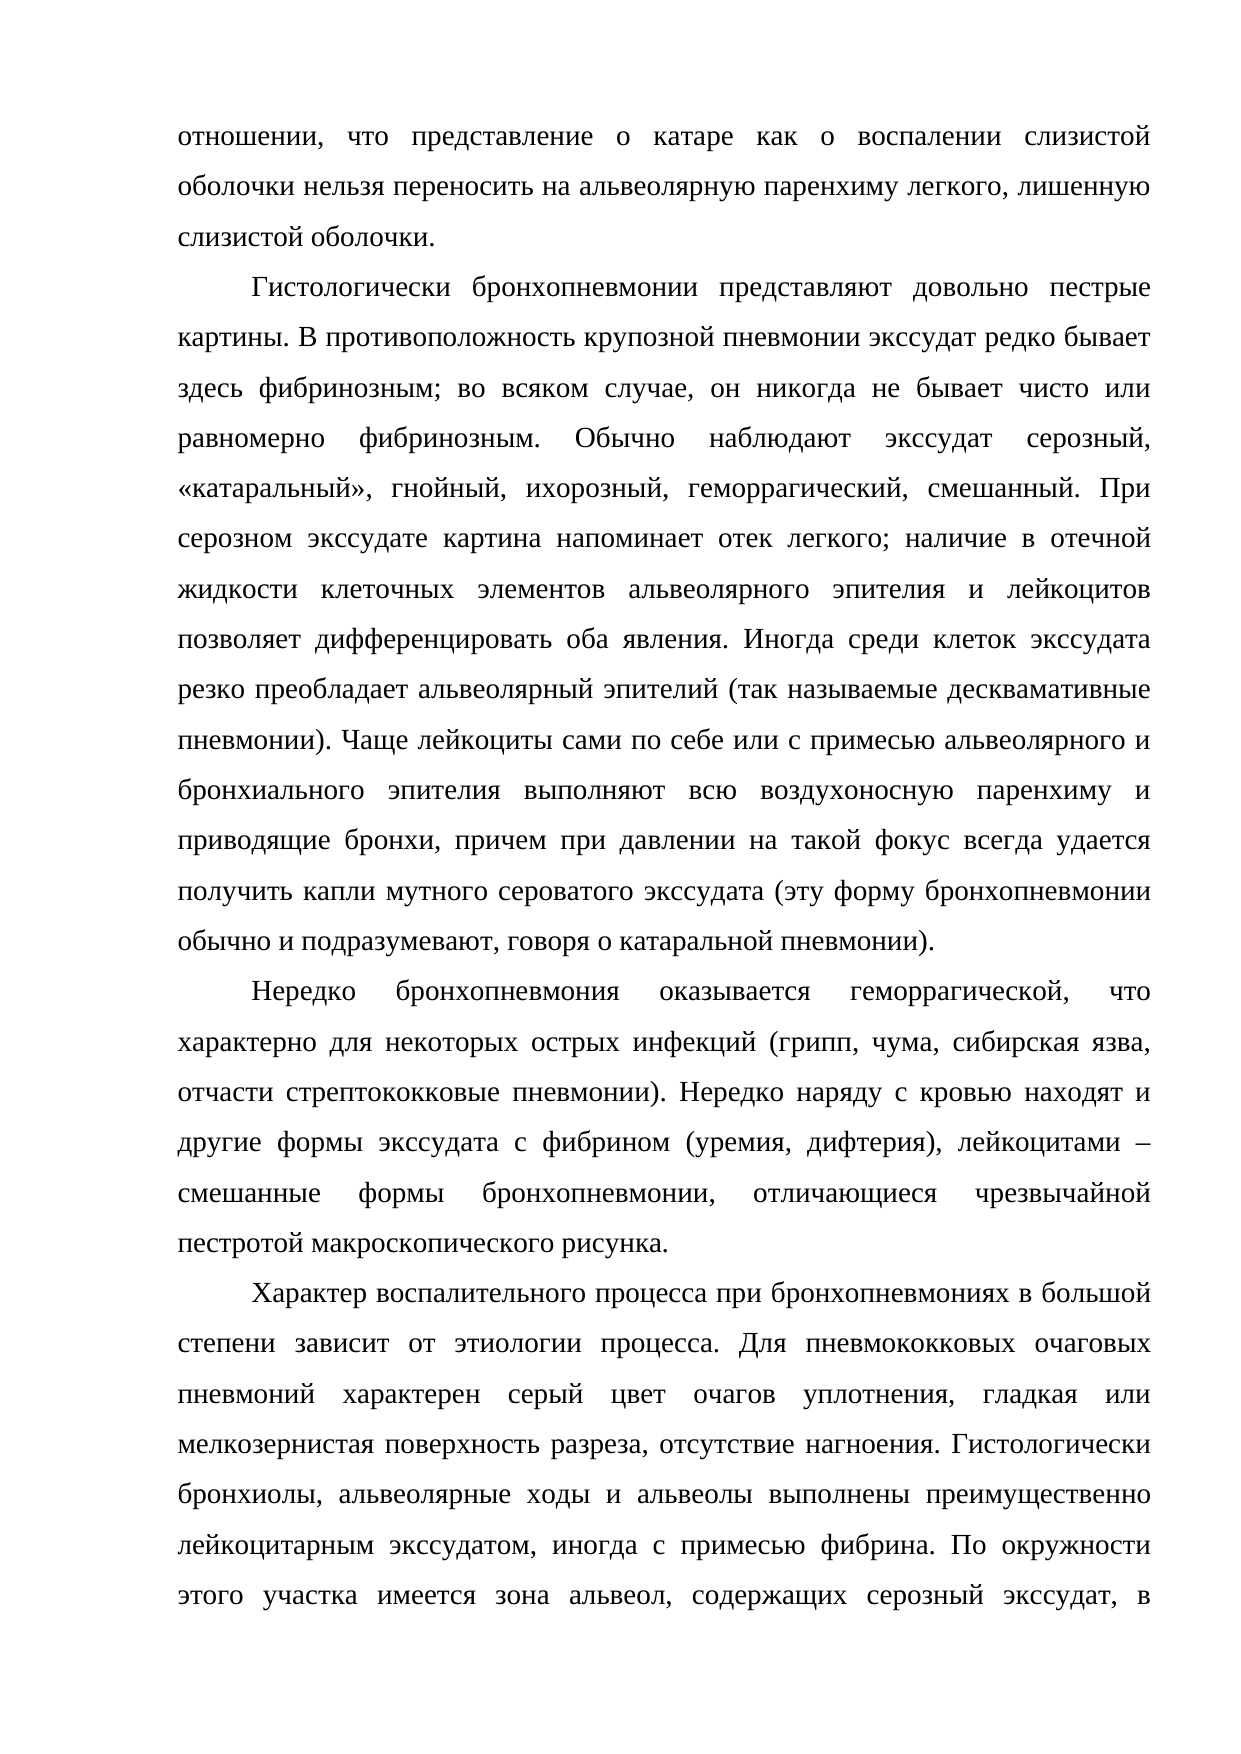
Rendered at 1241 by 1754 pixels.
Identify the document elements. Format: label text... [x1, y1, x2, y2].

text Гистологически бронхопневмонии представляют довольно пестрые картины. В противоположность крупозной пневмонии экссудат редко бывает здесь фибринозным; во всяком случае, он никогда не бывает чисто или равномерно фибринозным. Обычно наблюдают экссудат серозный, «катаральный», гнойный, ихорозный, геморрагический, смешанный. При серозном экссудате картина напоминает отек легкого; наличие в отечной жидкости клеточных элементов альвеолярного эпителия и лейкоцитов позволяет дифференцировать оба явления. Иногда среди клеток экссудата резко преобладает альвеолярный эпителий (так называемые десквамативные пневмонии). Чаще лейкоциты сами по себе или с примесью альвеолярного и бронхиального эпителия выполняют всю воздухоносную паренхиму и приводящие бронхи, причем при давлении на такой фокус всегда удается получить капли мутного сероватого экссудата (эту форму бронхопневмонии обычно и подразумевают, говоря о катаральной пневмонии). [177, 269, 1152, 957]
text Нередко бронхопневмония оказывается геморрагической, что характерно для некоторых острых инфекций (грипп, чума, сибирская язва, отчасти стрептококковые пневмонии). Нередко наряду с кровью находят и другие формы экссудата с фибрином (уремия, дифтерия), лейкоцитами – смешанные формы бронхопневмонии, отличающиеся чрезвычайной пестротой макроскопического рисунка. [177, 973, 1152, 1258]
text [177, 118, 1152, 252]
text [177, 1275, 1152, 1611]
